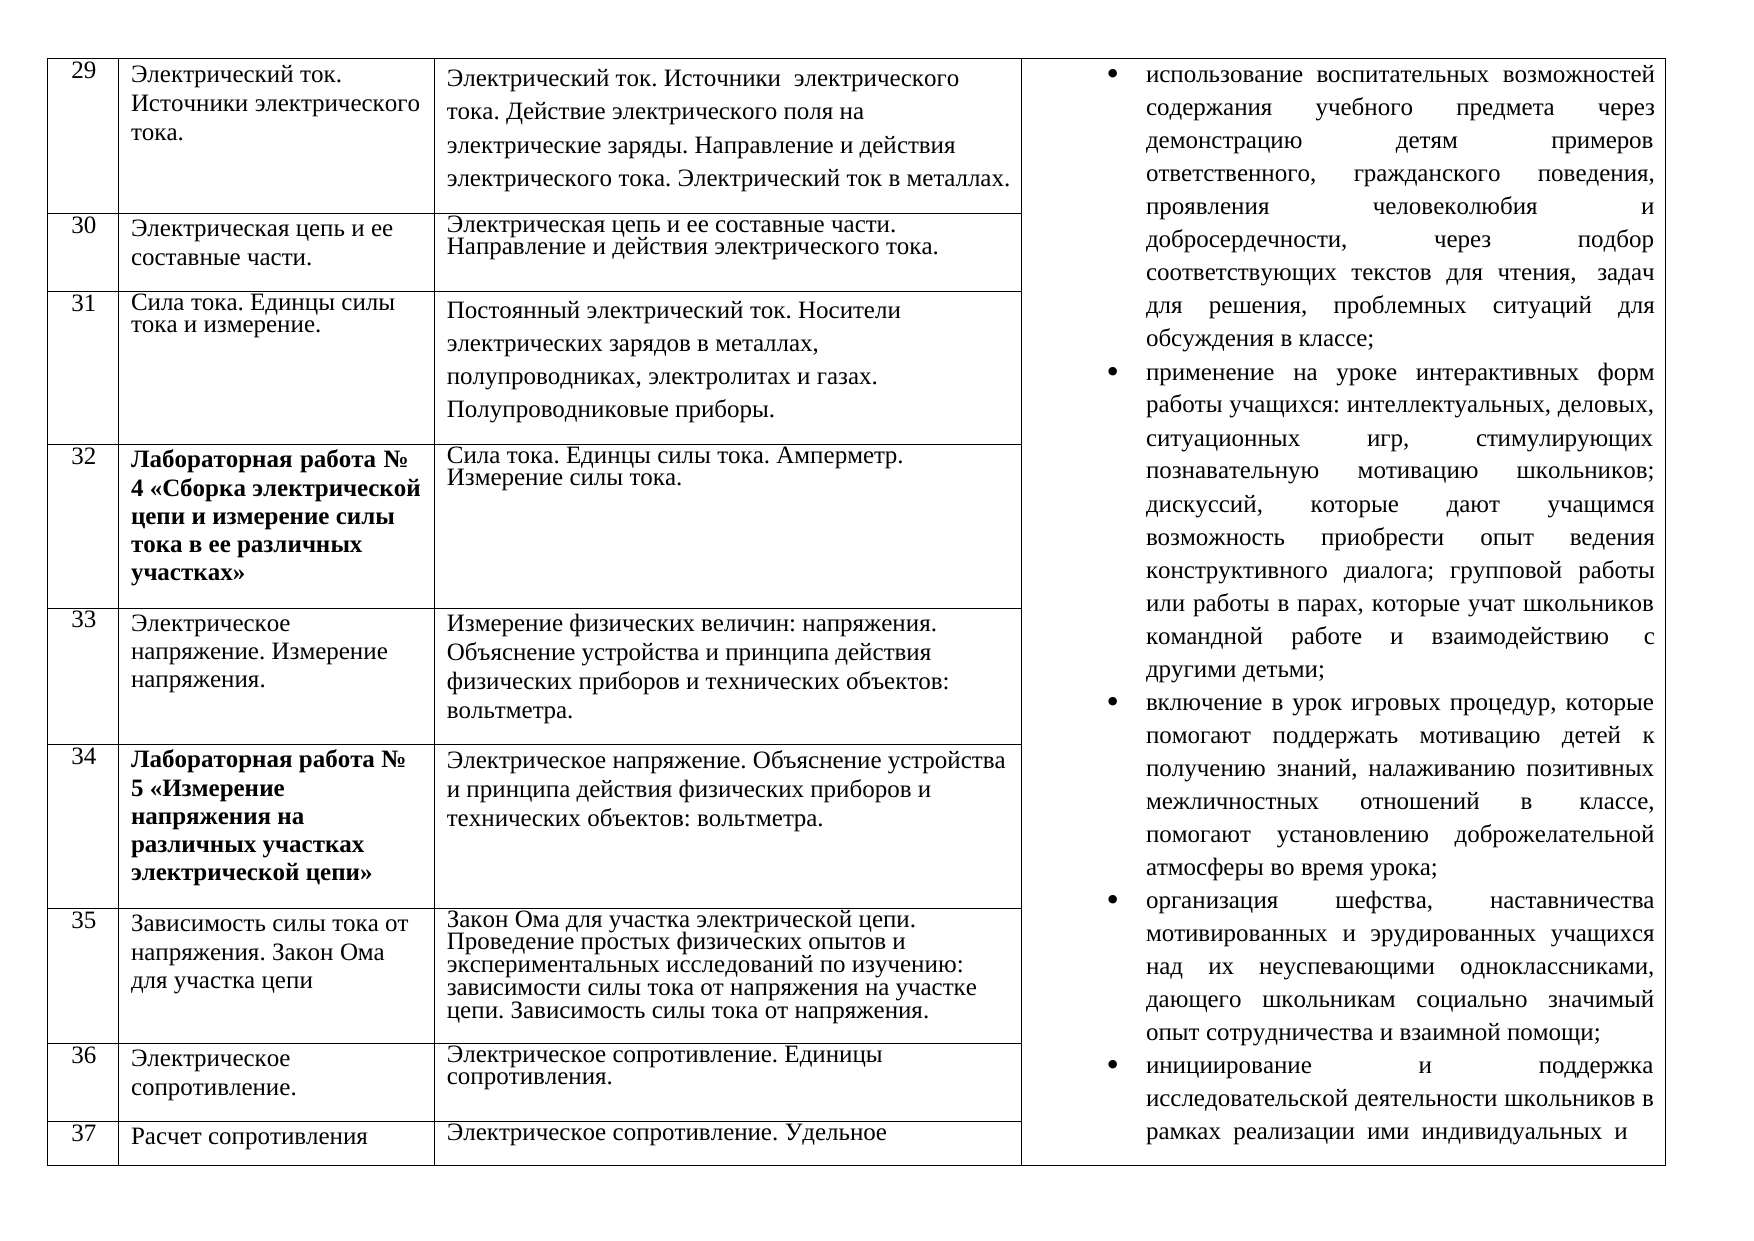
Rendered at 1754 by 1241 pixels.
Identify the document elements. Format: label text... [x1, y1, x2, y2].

table_header 29 [48, 59, 118, 213]
table_cell Постоянный электрический ток. Носители электрических зарядов в металлах, полупроводниках, электролитах и газах. Полупроводниковые приборы. [435, 292, 1021, 444]
table_cell Электрическое сопротивление. Удельное [435, 1122, 1021, 1165]
table_cell Закон Ома для участка электрической цепи. Проведение простых физических опытов и экспериментальных исследований по изучению: зависимости силы тока от напряжения на участке цепи. Зависимость силы тока от напряжения. [435, 909, 1021, 1043]
table_cell Зависимость силы тока от напряжения. Закон Ома для участка цепи [119, 909, 434, 1043]
table_cell 35 [48, 909, 118, 1043]
table_cell Электрическое сопротивление. [119, 1044, 434, 1121]
table_cell Расчет сопротивления [119, 1122, 434, 1165]
table_cell 32 [48, 445, 118, 607]
table_cell Сила тока. Единцы силы тока. Амперметр. Измерение силы тока. [435, 445, 1021, 607]
table_cell Электрическое напряжение. Измерение напряжения. [119, 609, 434, 744]
table_cell 36 [48, 1044, 118, 1121]
table_cell Сила тока. Единцы силы тока и измерение. [119, 292, 434, 444]
table_cell 30 [48, 214, 118, 291]
table_cell 31 [48, 292, 118, 444]
table_cell Электрическое напряжение. Объяснение устройства и принципа действия физических приборов и технических объектов: вольтметра. [435, 745, 1021, 908]
table_cell 34 [48, 745, 118, 908]
table_cell 33 [48, 609, 118, 744]
table_header Электрический ток. Источники электрического тока. [119, 59, 434, 213]
table_header использование воспитательных возможностей содержания учебного предмета через демонстрацию детям примеров ответственного, гражданского поведения, проявления человеколюбия и добросердечности, через подбор соответствующих текстов для чтения, задач для решения, проблемных ситуаций для обсуждения в классе; применение на уроке интерактивных форм работы учащихся: интеллектуальных, деловых, ситуационных игр, стимулирующих познавательную мотивацию школьников; дискуссий, которые дают учащимся возможность приобрести опыт ведения конструктивного диалога; групповой работы или работы в парах, которые учат школьников командной работе и взаимодействию с другими детьми; включение в урок игровых процедур, которые помогают поддержать мотивацию детей к получению знаний, налаживанию позитивных межличностных отношений в классе, помогают установлению доброжелательной атмосферы во время урока; организация шефства, наставничества мотивированных и эрудированных учащихся над их неуспевающими одноклассниками, дающего школьникам социально значимый опыт сотрудничества и взаимной помощи; инициирование и поддержка исследовательской деятельности школьников в рамках реализации ими индивидуальных и [1022, 59, 1665, 1165]
table_cell Лабораторная работа № 4 «Сборка электрической цепи и измерение силы тока в ее различных участках» [119, 445, 434, 607]
table_header Электрический ток. Источники электрического тока. Действие электрического поля на электрические заряды. Направление и действия электрического тока. Электрический ток в металлах. [435, 59, 1021, 213]
table_cell Электрическая цепь и ее составные части. Направление и действия электрического тока. [435, 214, 1021, 291]
table_cell 37 [48, 1122, 118, 1165]
table_cell Электрическая цепь и ее составные части. [119, 214, 434, 291]
table_cell Электрическое сопротивление. Единицы сопротивления. [435, 1044, 1021, 1121]
table_cell Измерение физических величин: напряжения. Объяснение устройства и принципа действия физических приборов и технических объектов: вольтметра. [435, 609, 1021, 744]
table_cell Лабораторная работа № 5 «Измерение напряжения на различных участках электрической цепи» [119, 745, 434, 908]
